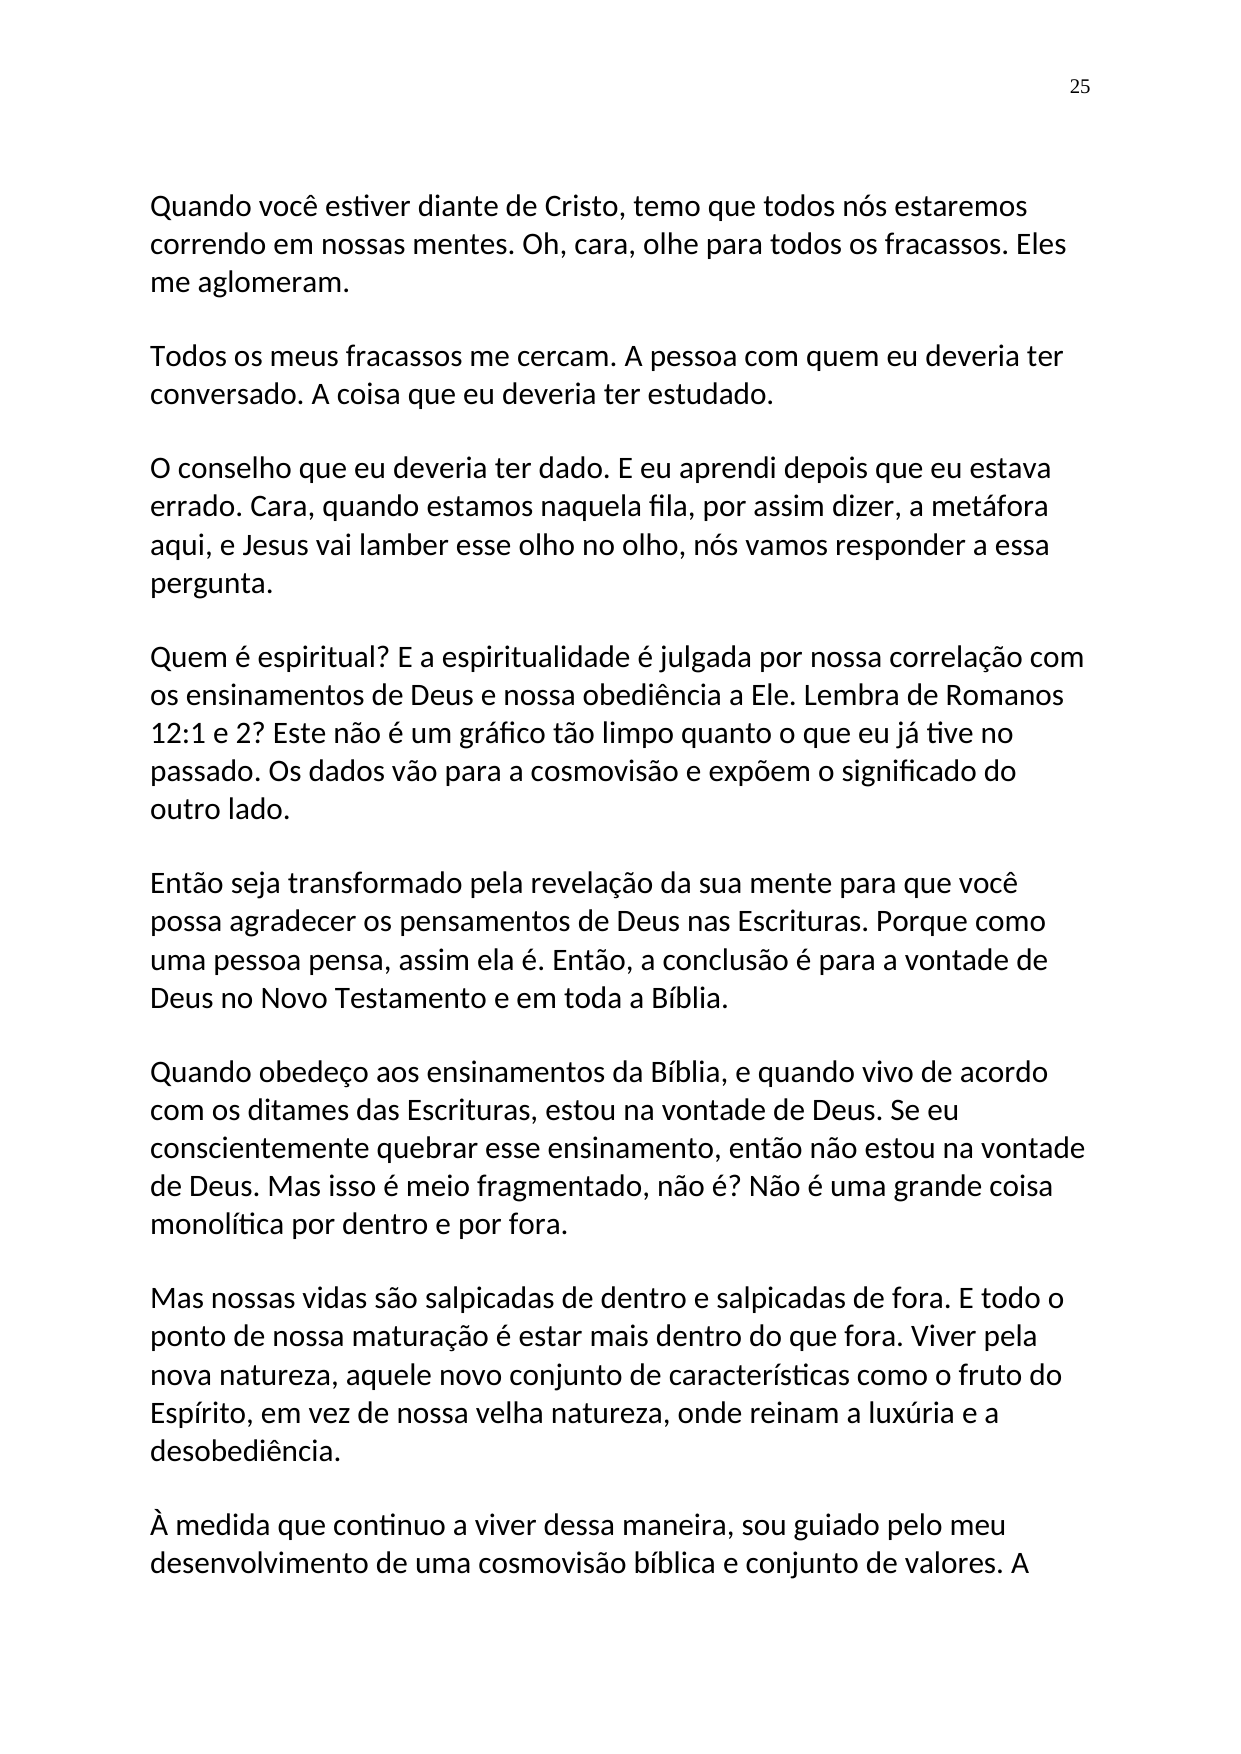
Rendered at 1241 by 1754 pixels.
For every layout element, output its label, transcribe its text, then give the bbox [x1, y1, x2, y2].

text Então seja transformado pela revelação da sua mente para que você possa agradecer os pensamentos de Deus nas Escrituras. Porque como uma pessoa pensa, assim ela é. Então, a conclusão é para a vontade de Deus no Novo Testamento e em toda a Bíblia. [150, 863, 1090, 1016]
text Quando obedeço aos ensinamentos da Bíblia, e quando vivo de acordo com os ditames das Escrituras, estou na vontade de Deus. Se eu conscientemente quebrar esse ensinamento, então não estou na vontade de Deus. Mas isso é meio fragmentado, não é? Não é uma grande coisa monolítica por dentro e por fora. [150, 1052, 1090, 1242]
text Quando você estiver diante de Cristo, temo que todos nós estaremos correndo em nossas mentes. Oh, cara, olhe para todos os fracassos. Eles me aglomeram. [150, 186, 1090, 300]
text Quem é espiritual? E a espiritualidade é julgada por nossa correlação com os ensinamentos de Deus e nossa obediência a Ele. Lembra de Romanos 12:1 e 2? Este não é um gráfico tão limpo quanto o que eu já tive no passado. Os dados vão para a cosmovisão e expõem o significado do outro lado. [150, 637, 1090, 827]
text O conselho que eu deveria ter dado. E eu aprendi depois que eu estava errado. Cara, quando estamos naquela fila, por assim dizer, a metáfora aqui, e Jesus vai lamber esse olho no olho, nós vamos responder a essa pergunta. [150, 448, 1090, 601]
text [150, 1505, 1090, 1581]
text Mas nossas vidas são salpicadas de dentro e salpicadas de fora. E todo o ponto de nossa maturação é estar mais dentro do que fora. Viver pela nova natureza, aquele novo conjunto de características como o fruto do Espírito, em vez de nossa velha natureza, onde reinam a luxúria e a desobediência. [150, 1278, 1090, 1469]
text Todos os meus fracassos me cercam. A pessoa com quem eu deveria ter conversado. A coisa que eu deveria ter estudado. [150, 336, 1090, 412]
